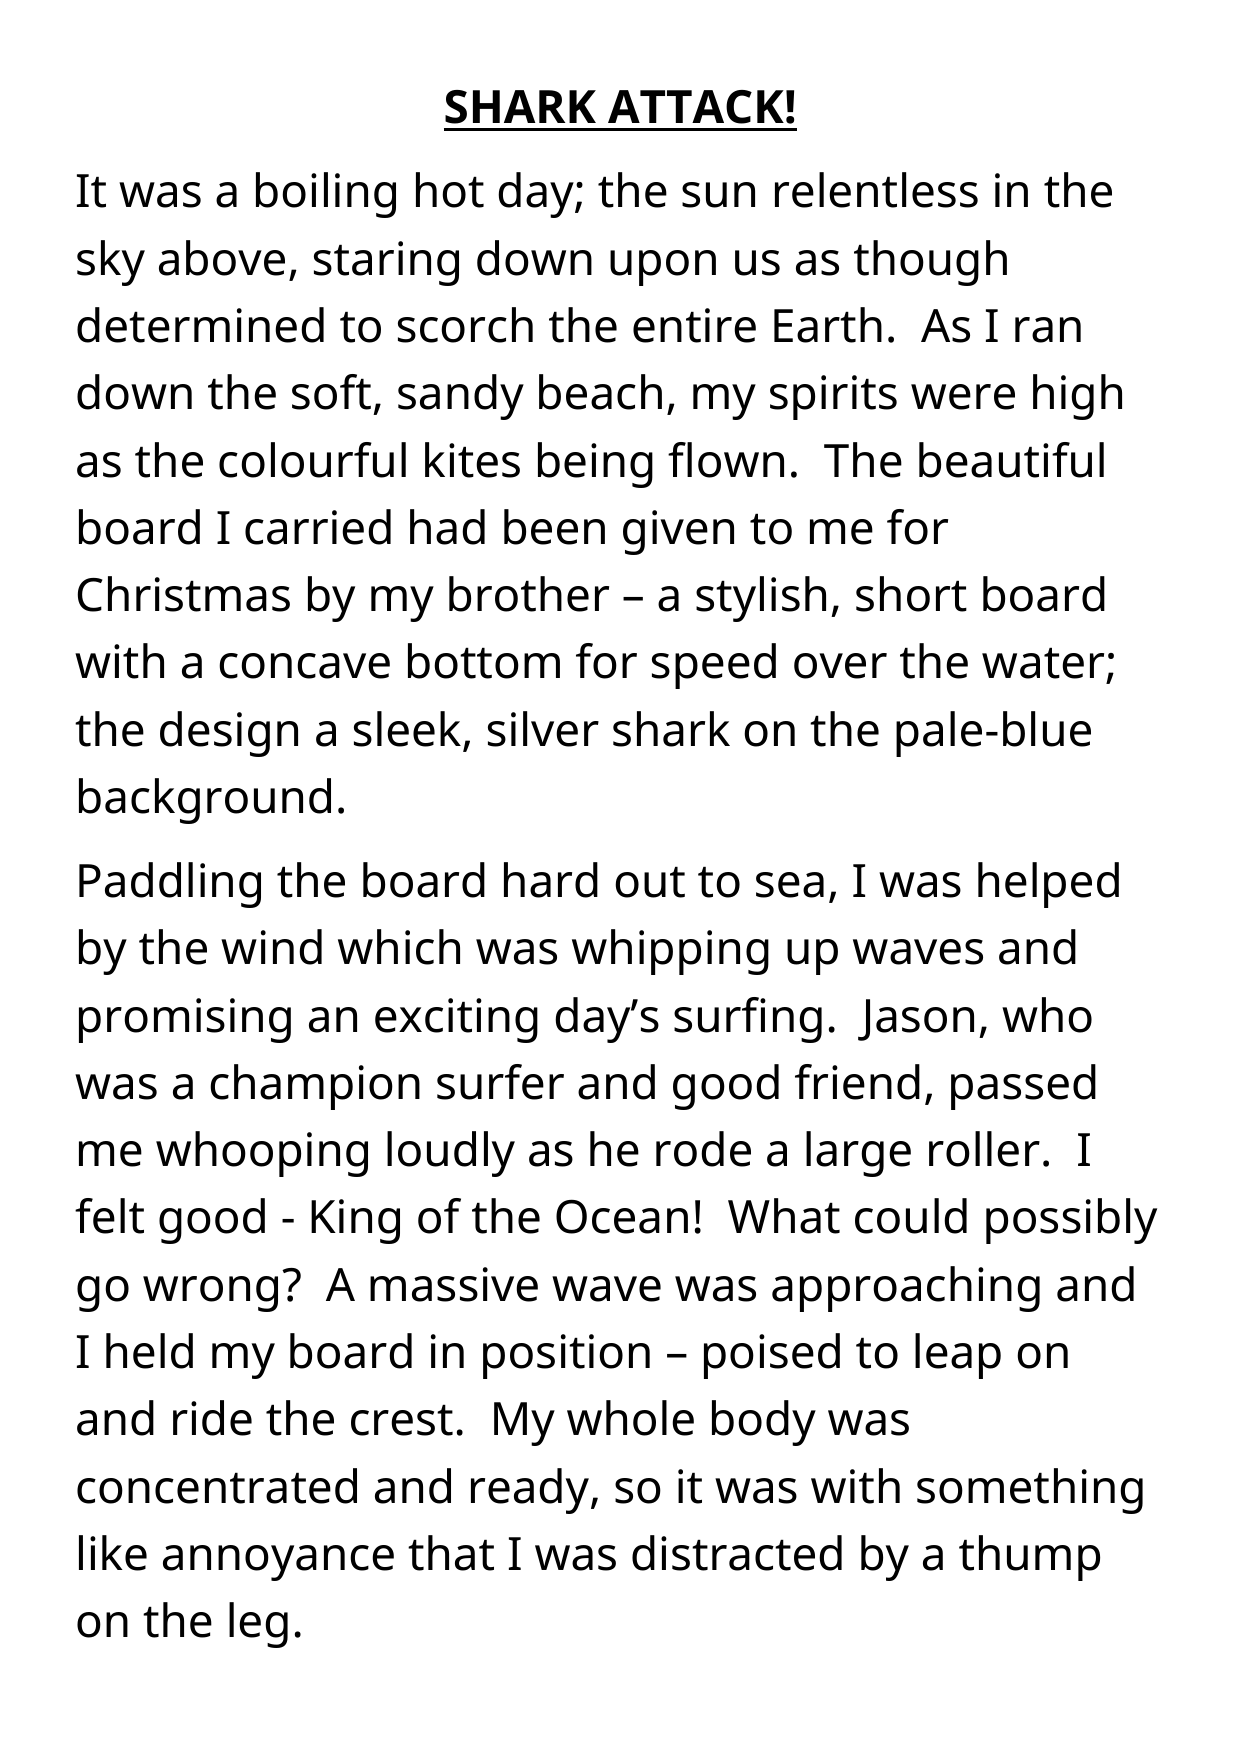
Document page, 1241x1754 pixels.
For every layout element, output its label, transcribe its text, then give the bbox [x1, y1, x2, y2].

text SHARK ATTACK! [75, 75, 1165, 137]
text Paddling the board hard out to sea, I was helped by the wind which was whipping up waves and promising an exciting day’s surfing. Jason, who was a champion surfer and good friend, passed me whooping loudly as he rode a large roller. I felt good - King of the Ocean! What could possibly go wrong? A massive wave was approaching and I held my board in position – poised to leap on and ride the crest. My whole body was concentrated and ready, so it was with something like annoyance that I was distracted by a thump on the leg. [75, 848, 1165, 1651]
text It was a boiling hot day; the sun relentless in the sky above, staring down upon us as though determined to scorch the entire Earth. As I ran down the soft, sandy beach, my spirits were high as the colourful kites being flown. The beautiful board I carried had been given to me for Christmas by my brother – a stylish, short board with a concave bottom for speed over the water; the design a sleek, silver shark on the pale-blue background. [75, 159, 1165, 827]
